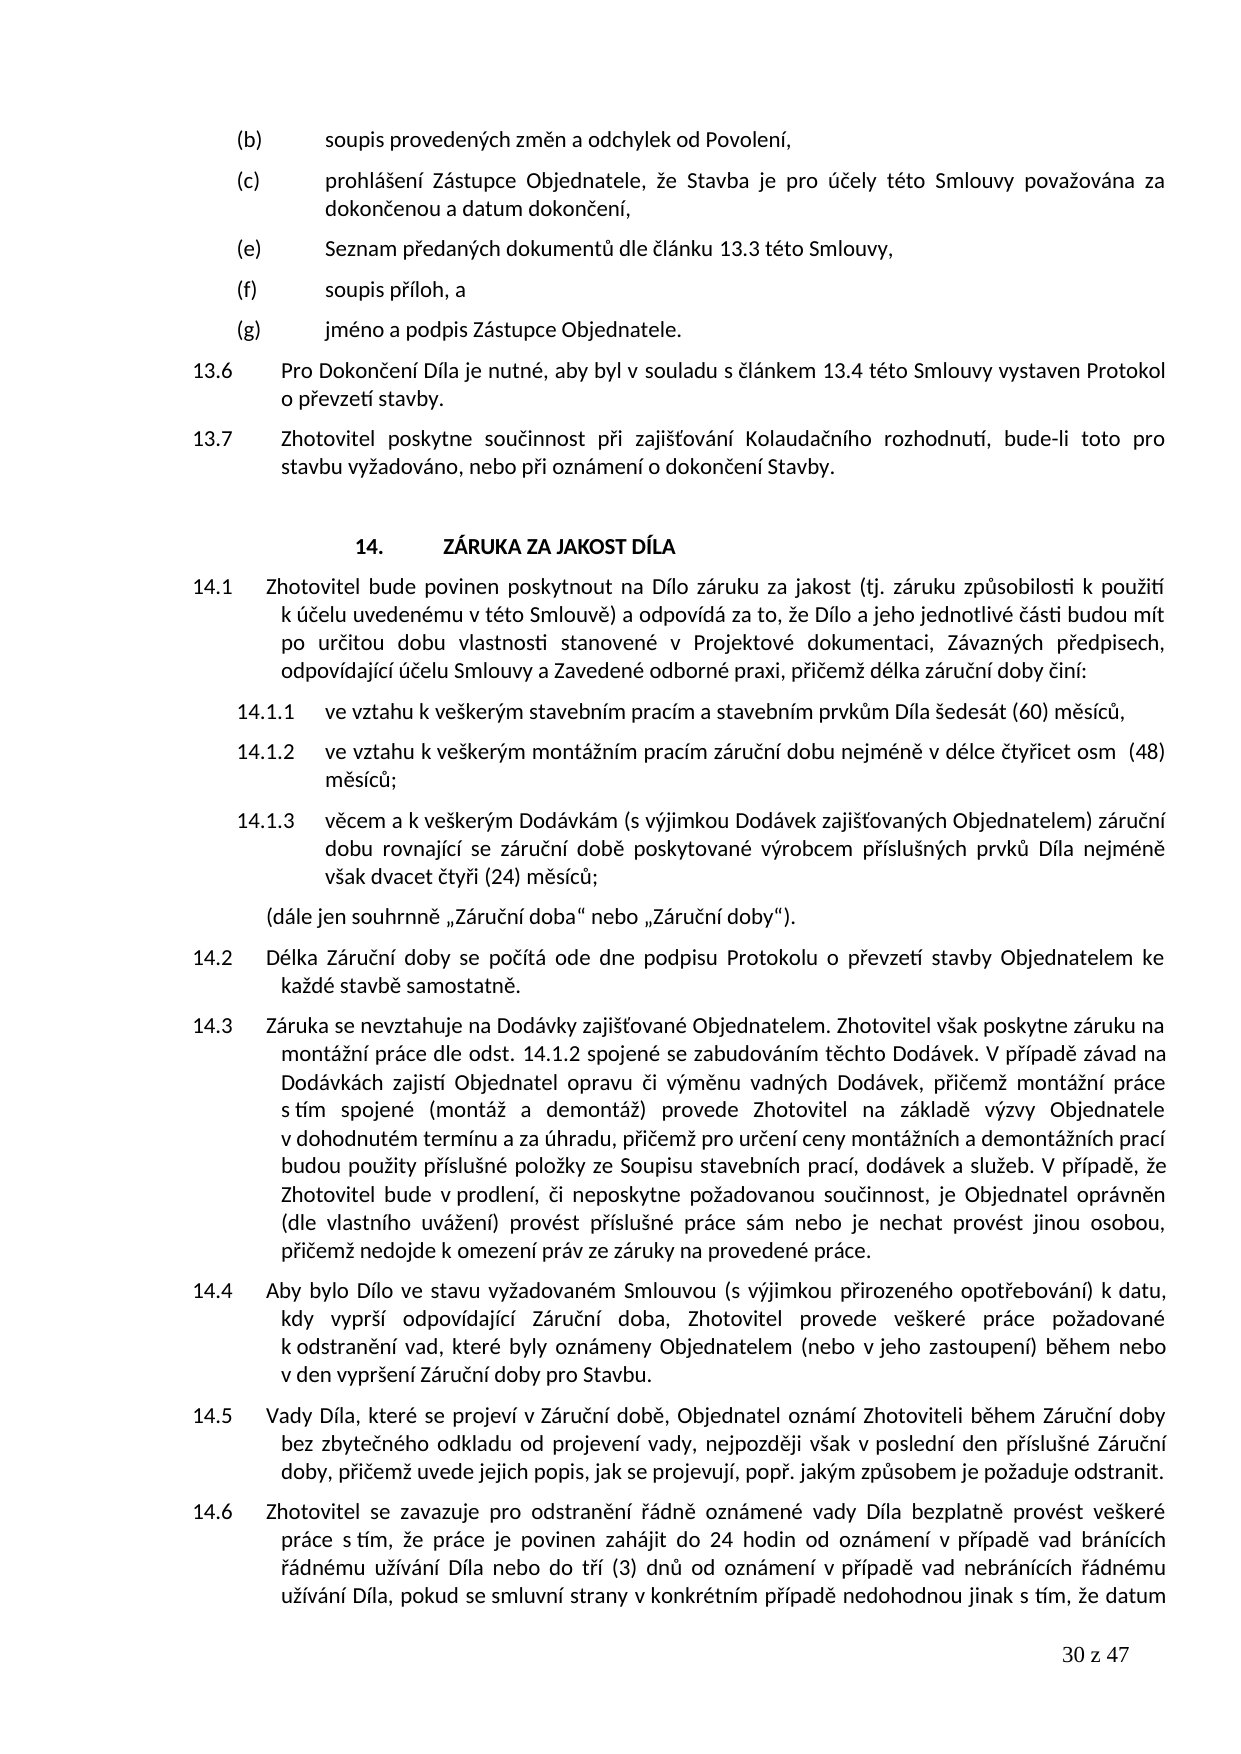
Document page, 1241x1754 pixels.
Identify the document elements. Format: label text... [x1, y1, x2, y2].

text (b) soupis provedených změn a odchylek od Povolení, [236, 125, 1167, 153]
text (e) Seznam předaných dokumentů dle článku 13.3 této Smlouvy, [236, 234, 1167, 262]
subtitle ve vztahu k veškerým stavebním pracím a stavebním prvkům Díla šedesát (60) měsíců, [236, 697, 1167, 725]
subtitle Délka Záruční doby se počítá ode dne podpisu Protokolu o převzetí stavby Objednatelem ke každé stavbě samostatně. [192, 943, 1167, 999]
subtitle ve vztahu k veškerým montážním pracím záruční dobu nejméně v délce čtyřicet osm (48) měsíců; [236, 737, 1167, 793]
text (g) jméno a podpis Zástupce Objednatele. [236, 315, 1167, 343]
subtitle věcem a k veškerým Dodávkám (s výjimkou Dodávek zajišťovaných Objednatelem) záruční dobu rovnající se záruční době poskytované výrobcem příslušných prvků Díla nejméně však dvacet čtyři (24) měsíců; [236, 806, 1167, 890]
subtitle Pro Dokončení Díla je nutné, aby byl v souladu s článkem 13.4 této Smlouvy vystaven Protokol o převzetí stavby. [192, 356, 1167, 412]
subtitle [192, 1497, 1167, 1609]
text (c) prohlášení Zástupce Objednatele, že Stavba je pro účely této Smlouvy považována za dokončenou a datum dokončení, [236, 166, 1167, 222]
text (f) soupis příloh, a [236, 275, 1167, 303]
subtitle Vady Díla, které se projeví v Záruční době, Objednatel oznámí Zhotoviteli během Záruční doby bez zbytečného odkladu od projevení vady, nejpozději však v poslední den příslušné Záruční doby, přičemž uvede jejich popis, jak se projevují, popř. jakým způsobem je požaduje odstranit. [192, 1401, 1167, 1485]
subtitle Aby bylo Dílo ve stavu vyžadovaném Smlouvou (s výjimkou přirozeného opotřebování) k datu, kdy vyprší odpovídající Záruční doba, Zhotovitel provede veškeré práce požadované k odstranění vad, které byly oznámeny Objednatelem (nebo v jeho zastoupení) během nebo v den vypršení Záruční doby pro Stavbu. [192, 1276, 1167, 1388]
subtitle Zhotovitel poskytne součinnost při zajišťování Kolaudačního rozhodnutí, bude-li toto pro stavbu vyžadováno, nebo při oznámení o dokončení Stavby. [192, 424, 1167, 480]
subtitle Záruka se nevztahuje na Dodávky zajišťované Objednatelem. Zhotovitel však poskytne záruku na montážní práce dle odst. 14.1.2 spojené se zabudováním těchto Dodávek. V případě závad na Dodávkách zajistí Objednatel opravu či výměnu vadných Dodávek, přičemž montážní práce s tím spojené (montáž a demontáž) provede Zhotovitel na základě výzvy Objednatele v dohodnutém termínu a za úhradu, přičemž pro určení ceny montážních a demontážních prací budou použity příslušné položky ze Soupisu stavebních prací, dodávek a služeb. V případě, že Zhotovitel bude v prodlení, či neposkytne požadovanou součinnost, je Objednatel oprávněn (dle vlastního uvážení) provést příslušné práce sám nebo je nechat provést jinou osobou, přičemž nedojde k omezení práv ze záruky na provedené práce. [192, 1012, 1167, 1264]
subtitle (dále jen souhrnně „Záruční doba“ nebo „Záruční doby“). [266, 902, 1167, 931]
subtitle Zhotovitel bude povinen poskytnout na Dílo záruku za jakost (tj. záruku způsobilosti k použití k účelu uvedenému v této Smlouvě) a odpovídá za to, že Dílo a jeho jednotlivé části budou mít po určitou dobu vlastnosti stanovené v Projektové dokumentaci, Závazných předpisech, odpovídající účelu Smlouvy a Zavedené odborné praxi, přičemž délka záruční doby činí: [192, 572, 1167, 684]
subtitle záruka za JAKOST dílA [354, 532, 1167, 560]
